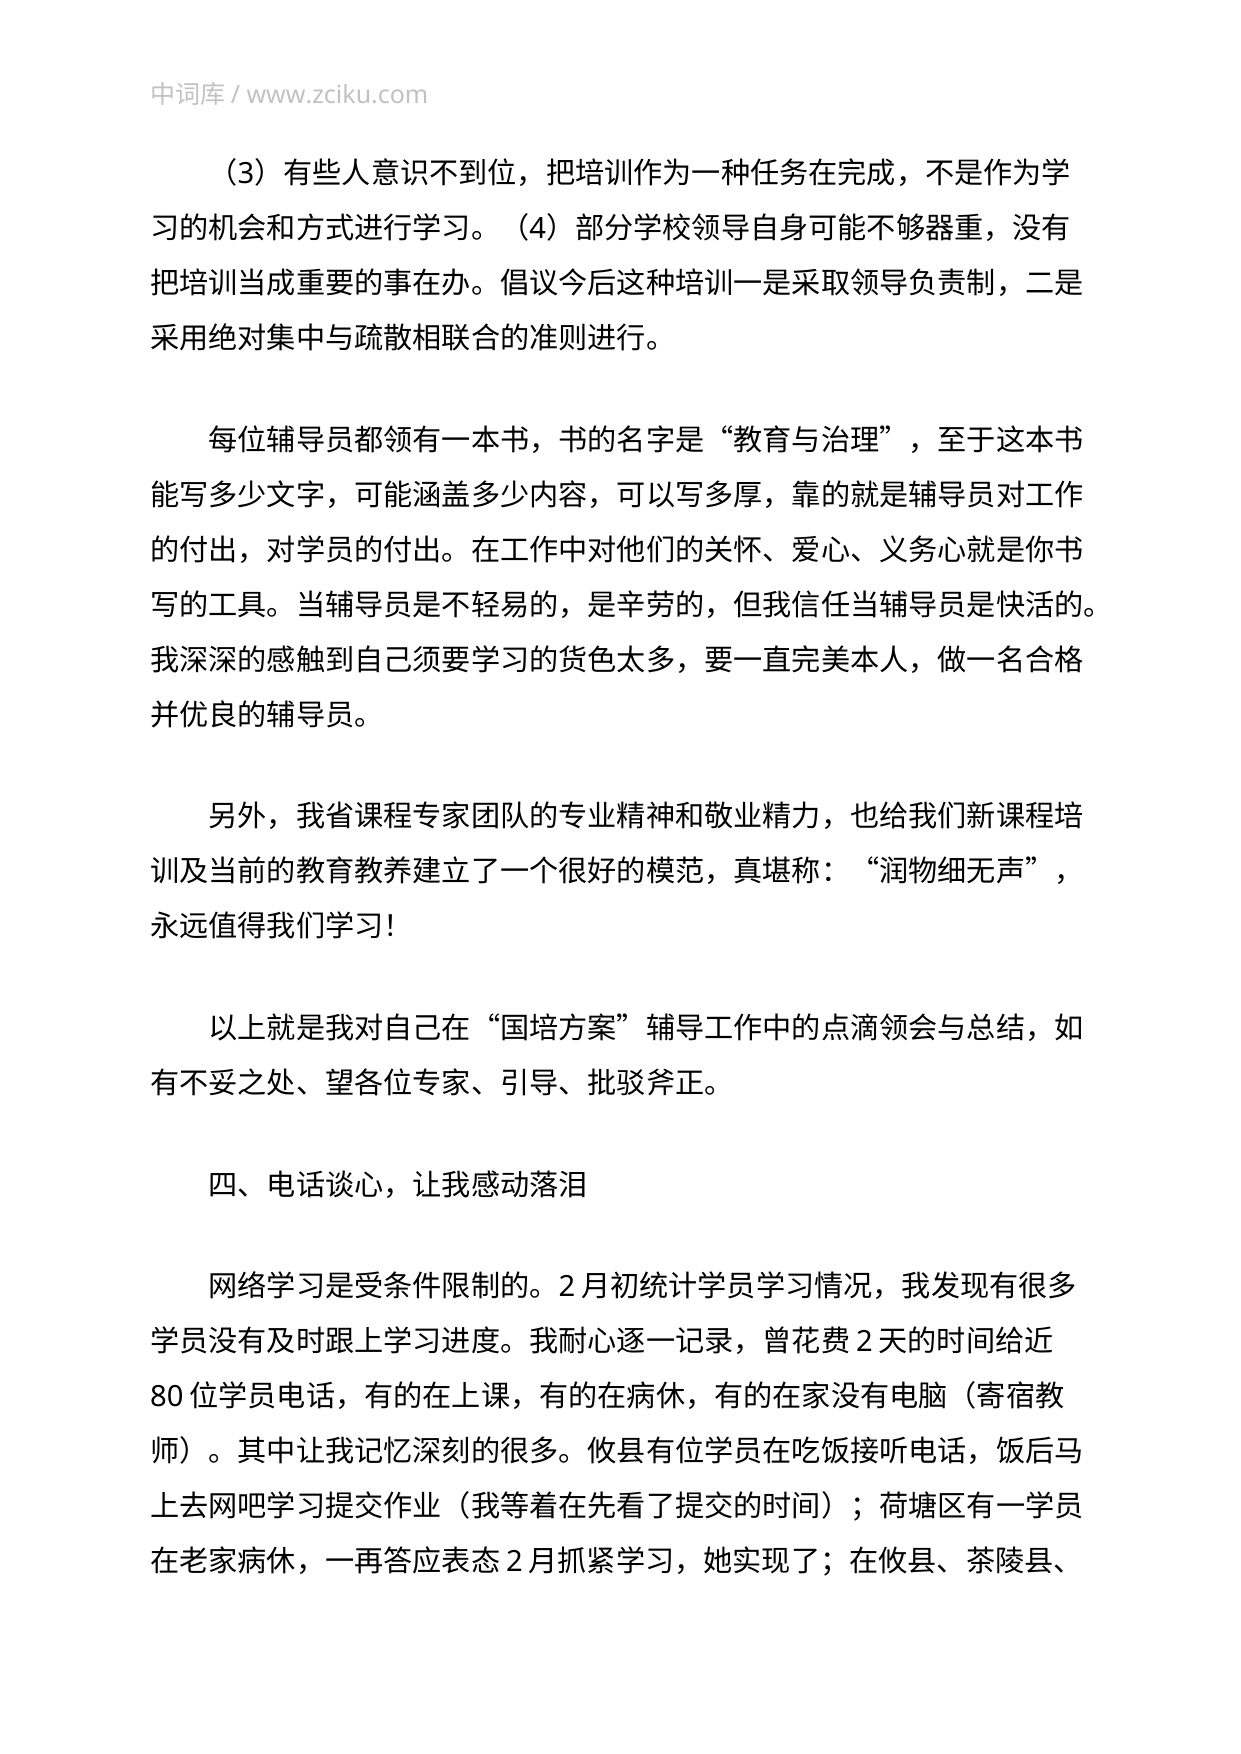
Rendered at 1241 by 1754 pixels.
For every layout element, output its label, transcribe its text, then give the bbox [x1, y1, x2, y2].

text 以上就是我对自己在“国培方案”辅导工作中的点滴领会与总结，如有不妥之处、望各位专家、引导、批驳斧正。 [150, 1004, 1090, 1102]
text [150, 1263, 1090, 1580]
text 每位辅导员都领有一本书，书的名字是“教育与治理”，至于这本书能写多少文字，可能涵盖多少内容，可以写多厚，靠的就是辅导员对工作的付出，对学员的付出。在工作中对他们的关怀、爱心、义务心就是你书写的工具。当辅导员是不轻易的，是辛劳的，但我信任当辅导员是快活的。我深深的感触到自己须要学习的货色太多，要一直完美本人，做一名合格并优良的辅导员。 [150, 417, 1090, 733]
text 另外，我省课程专家团队的专业精神和敬业精力，也给我们新课程培训及当前的教育教养建立了一个很好的模范，真堪称：“润物细无声”，永远值得我们学习！ [150, 793, 1090, 945]
text （3）有些人意识不到位，把培训作为一种任务在完成，不是作为学习的机会和方式进行学习。（4）部分学校领导自身可能不够器重，没有把培训当成重要的事在办。倡议今后这种培训一是采取领导负责制，二是采用绝对集中与疏散相联合的准则进行。 [150, 150, 1090, 357]
text 四、电话谈心，让我感动落泪 [150, 1161, 1090, 1203]
